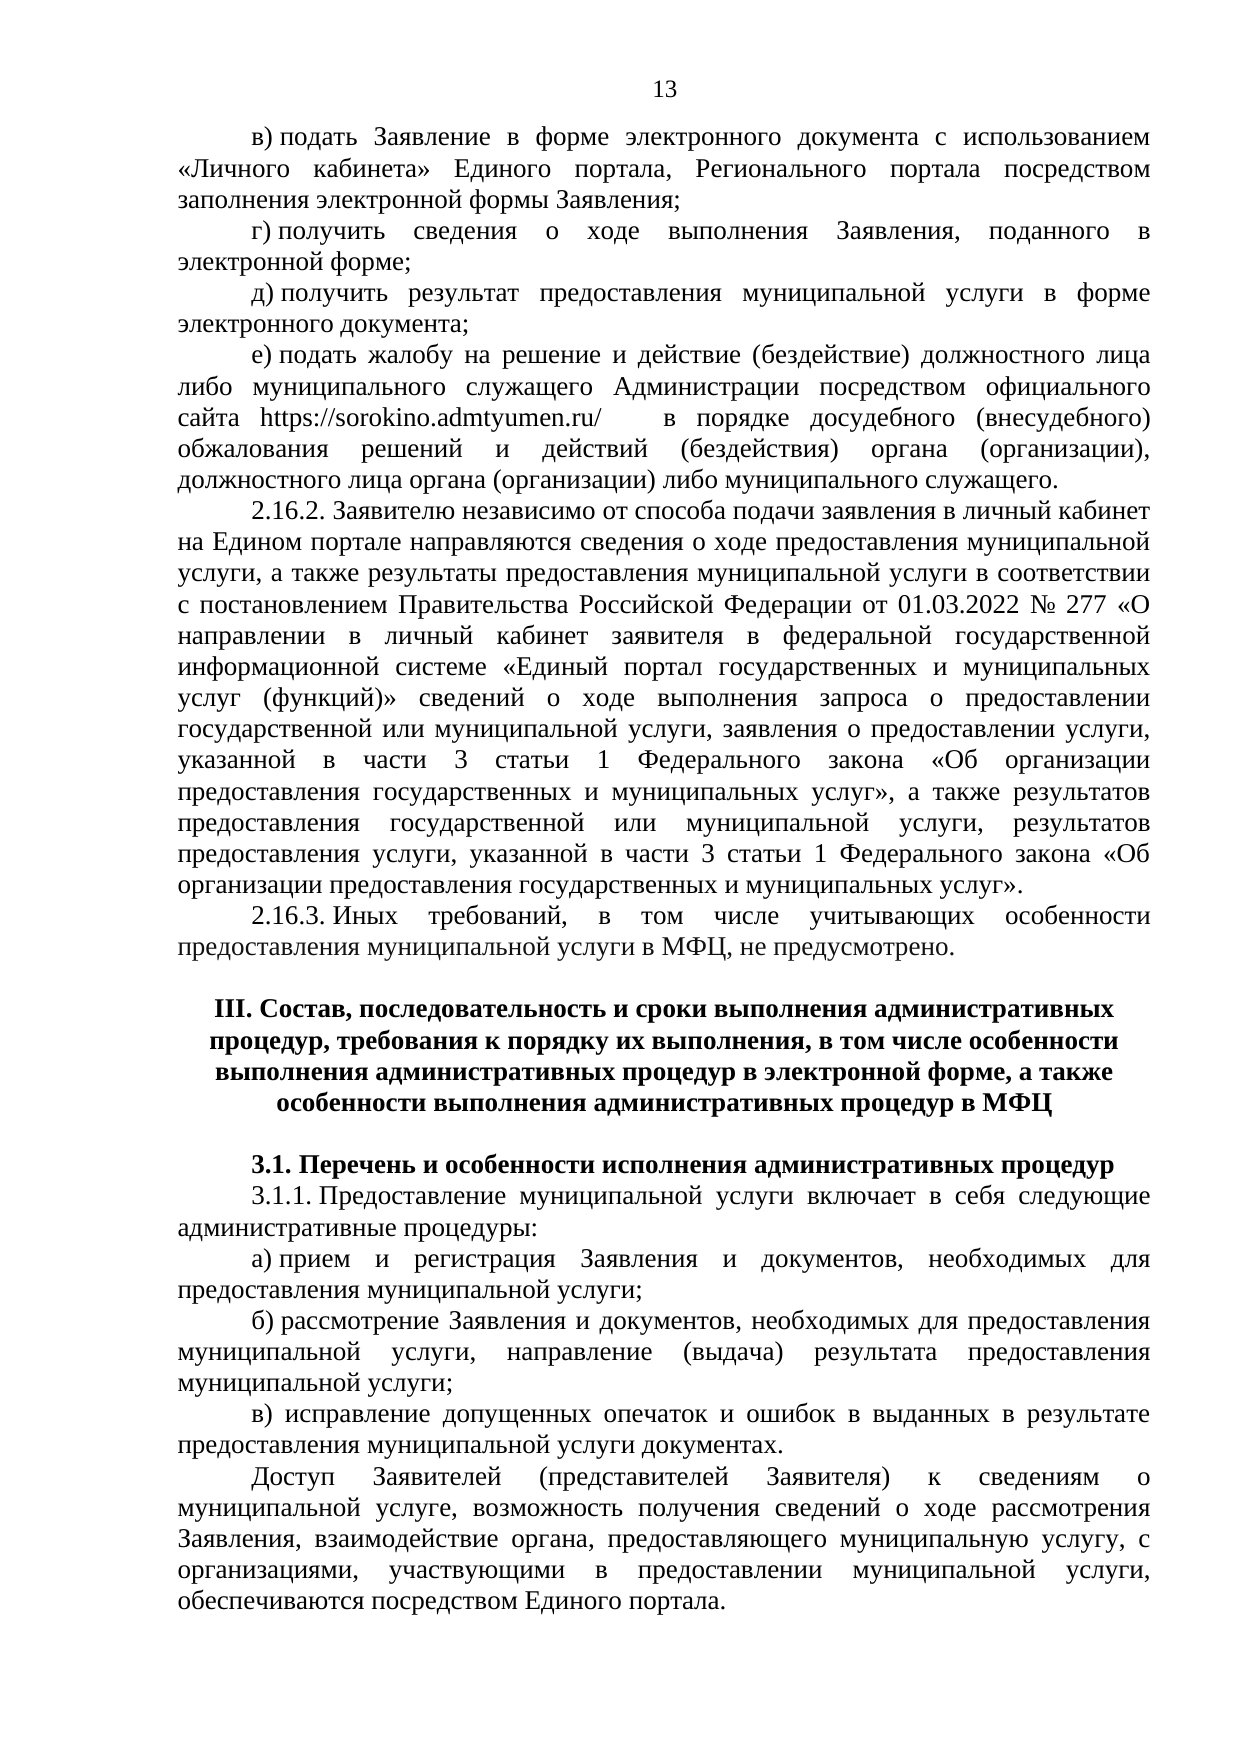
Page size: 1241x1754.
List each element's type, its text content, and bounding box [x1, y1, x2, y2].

text г) получить сведения о ходе выполнения Заявления, поданного в электронной форме; [177, 214, 1152, 276]
text а) прием и регистрация Заявления и документов, необходимых для предоставления муниципальной услуги; [177, 1242, 1152, 1304]
text б) рассмотрение Заявления и документов, необходимых для предоставления муниципальной услуги, направление (выдача) результата предоставления муниципальной услуги; [177, 1304, 1152, 1397]
text е) подать жалобу на решение и действие (бездействие) должностного лица либо муниципального служащего Администрации посредством официального сайта https://sorokino.admtyumen.ru/ в порядке досудебного (внесудебного) обжалования решений и действий (бездействия) органа (организации), должностного лица органа (организации) либо муниципального служащего. [177, 338, 1152, 494]
text в) исправление допущенных опечаток и ошибок в выданных в результате предоставления муниципальной услуги документах. [177, 1397, 1152, 1460]
text 3.1. Перечень и особенности исполнения административных процедур [177, 1148, 1152, 1179]
text 3.1.1. Предоставление муниципальной услуги включает в себя следующие административные процедуры: [177, 1179, 1152, 1242]
text д) получить результат предоставления муниципальной услуги в форме электронного документа; [177, 276, 1152, 338]
text Доступ Заявителей (представителей Заявителя) к сведениям о муниципальной услуге, возможность получения сведений о ходе рассмотрения Заявления, взаимодействие органа, предоставляющего муниципальную услугу, с организациями, участвующими в предоставлении муниципальной услуги, обеспечиваются посредством Единого портала. [177, 1460, 1152, 1616]
text 2.16.2. Заявителю независимо от способа подачи заявления в личный кабинет на Едином портале направляются сведения о ходе предоставления муниципальной услуги, а также результаты предоставления муниципальной услуги в соответствии с постановлением Правительства Российской Федерации от 01.03.2022 № 277 «О направлении в личный кабинет заявителя в федеральной государственной информационной системе «Единый портал государственных и муниципальных услуг (функций)» сведений о ходе выполнения запроса о предоставлении государственной или муниципальной услуги, заявления о предоставлении услуги, указанной в части 3 статьи 1 Федерального закона «Об организации предоставления государственных и муниципальных услуг», а также результатов предоставления государственной или муниципальной услуги, результатов предоставления услуги, указанной в части 3 статьи 1 Федерального закона «Об организации предоставления государственных и муниципальных услуг». [177, 494, 1152, 899]
text 2.16.3. Иных требований, в том числе учитывающих особенности предоставления муниципальной услуги в МФЦ, не предусмотрено. [177, 899, 1152, 961]
text в) подать Заявление в форме электронного документа с использованием «Личного кабинета» Единого портала, Регионального портала посредством заполнения электронной формы Заявления; [177, 121, 1152, 214]
text III. Состав, последовательность и сроки выполнения административных процедур, требования к порядку их выполнения, в том числе особенности выполнения административных процедур в электронной форме, а также особенности выполнения административных процедур в МФЦ [177, 993, 1152, 1117]
